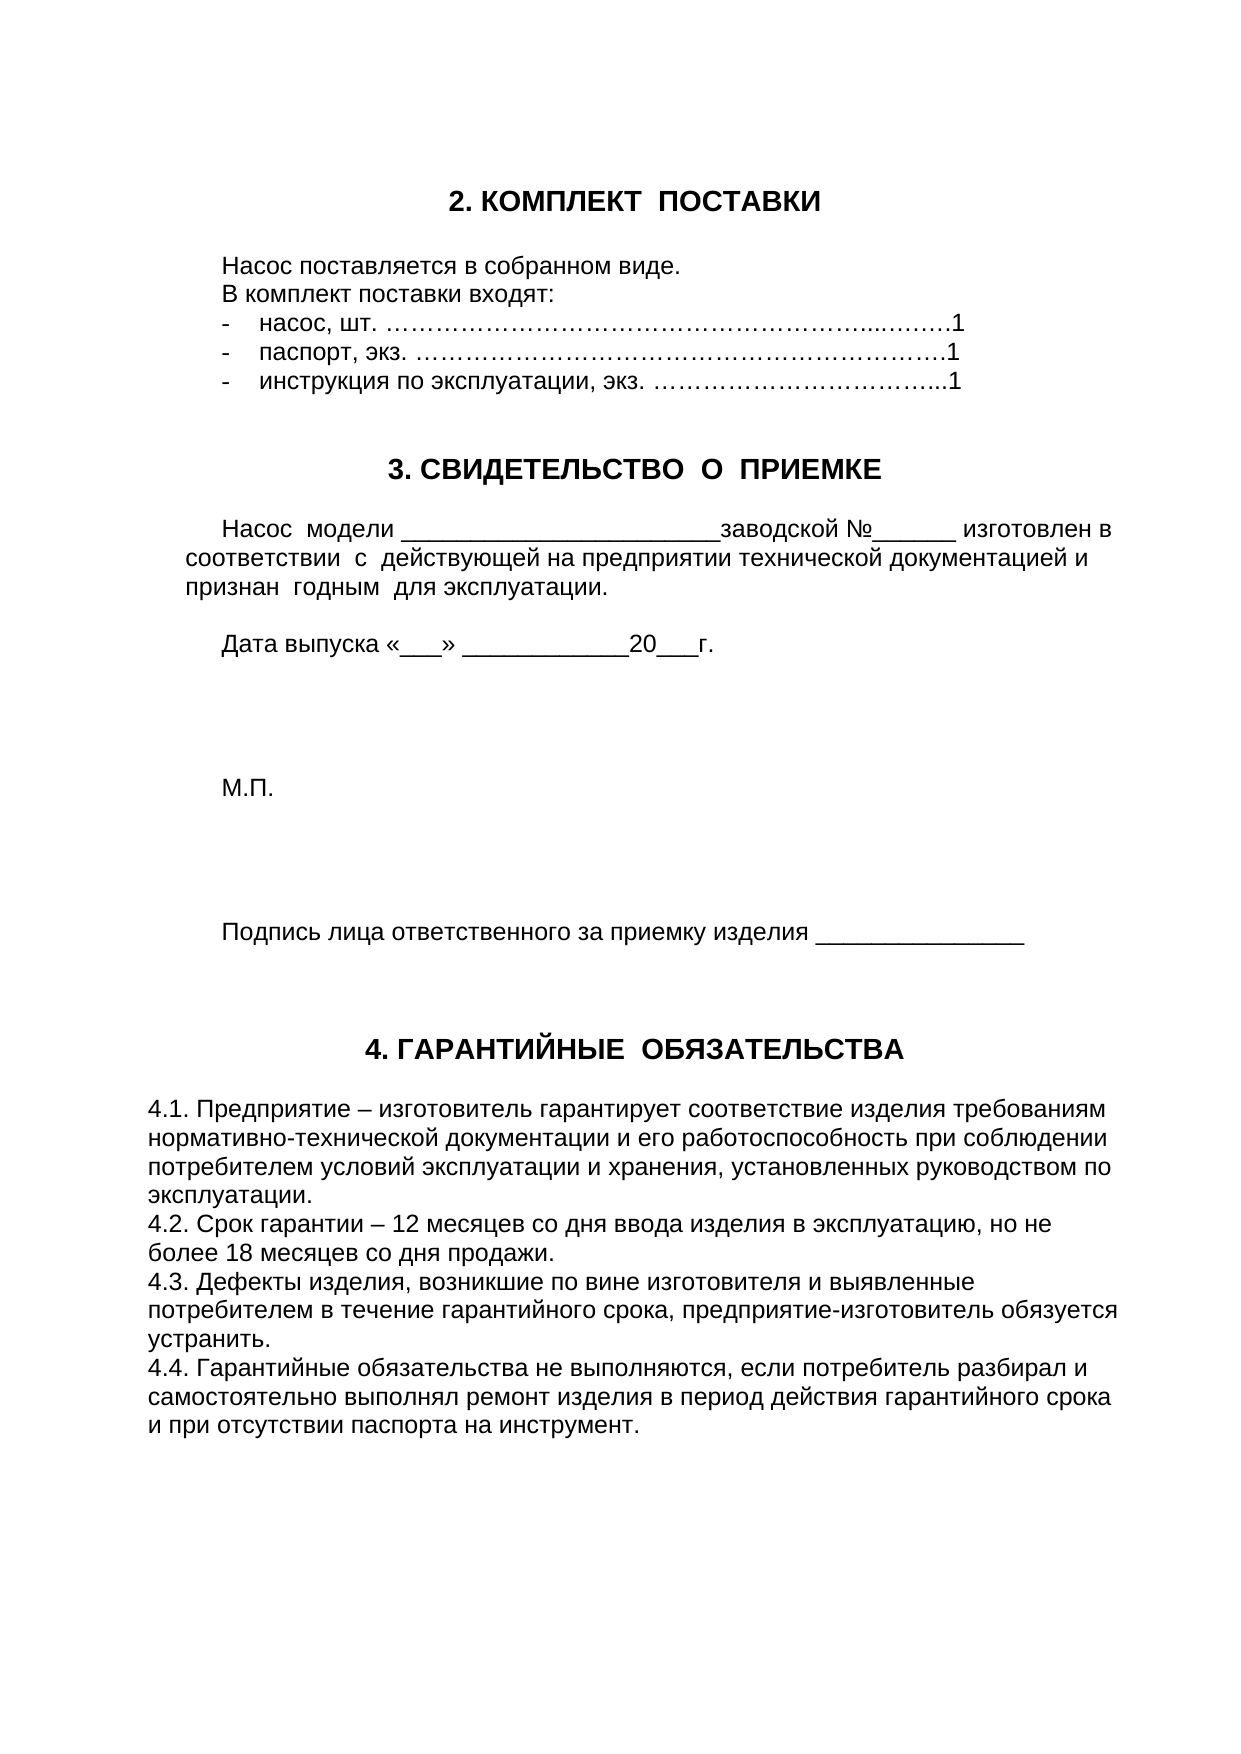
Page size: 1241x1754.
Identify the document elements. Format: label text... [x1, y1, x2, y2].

text 4.2. Срок гарантии – 12 месяцев со дня ввода изделия в эксплуатацию, но не более 18 месяцев со дня продажи. [148, 1209, 1122, 1267]
list паспорт, экз. ……………………………………………………….1 [221, 337, 1122, 366]
text М.П. [185, 773, 1122, 802]
text 2. КОМПЛЕКТ ПОСТАВКИ [148, 183, 1122, 217]
text Подпись лица ответственного за приемку изделия _______________ [185, 917, 1122, 946]
text 4.4. Гарантийные обязательства не выполняются, если потребитель разбирал и самостоятельно выполнял ремонт изделия в период действия гарантийного срока и при отсутствии паспорта на инструмент. [148, 1353, 1122, 1439]
text Дата выпуска «___» ____________20___г. [185, 629, 1122, 658]
text 4.3. Дефекты изделия, возникшие по вине изготовителя и выявленные потребителем в течение гарантийного срока, предприятие-изготовитель обязуется устранить. [148, 1267, 1122, 1353]
list инструкция по эксплуатации, экз. ……………………………...1 [221, 366, 1122, 395]
text 3. СВИДЕТЕЛЬСТВО О ПРИЕМКЕ [148, 452, 1122, 486]
text 4.1. Предприятие – изготовитель гарантирует соответствие изделия требованиям нормативно-технической документации и его работоспособность при соблюдении потребителем условий эксплуатации и хранения, установленных руководством по эксплуатации. [148, 1094, 1122, 1209]
text 4. ГАРАНТИЙНЫЕ ОБЯЗАТЕЛЬСТВА [148, 1032, 1122, 1066]
list насос, шт. …………………………………………………....….….1 [221, 308, 1122, 337]
text В комплект поставки входят: [148, 279, 1122, 308]
text Насос модели _______________________заводской №______ изготовлен в соответствии с действующей на предприятии технической документацией и признан годным для эксплуатации. [185, 514, 1122, 601]
text Насос поставляется в собранном виде. [148, 251, 1122, 279]
